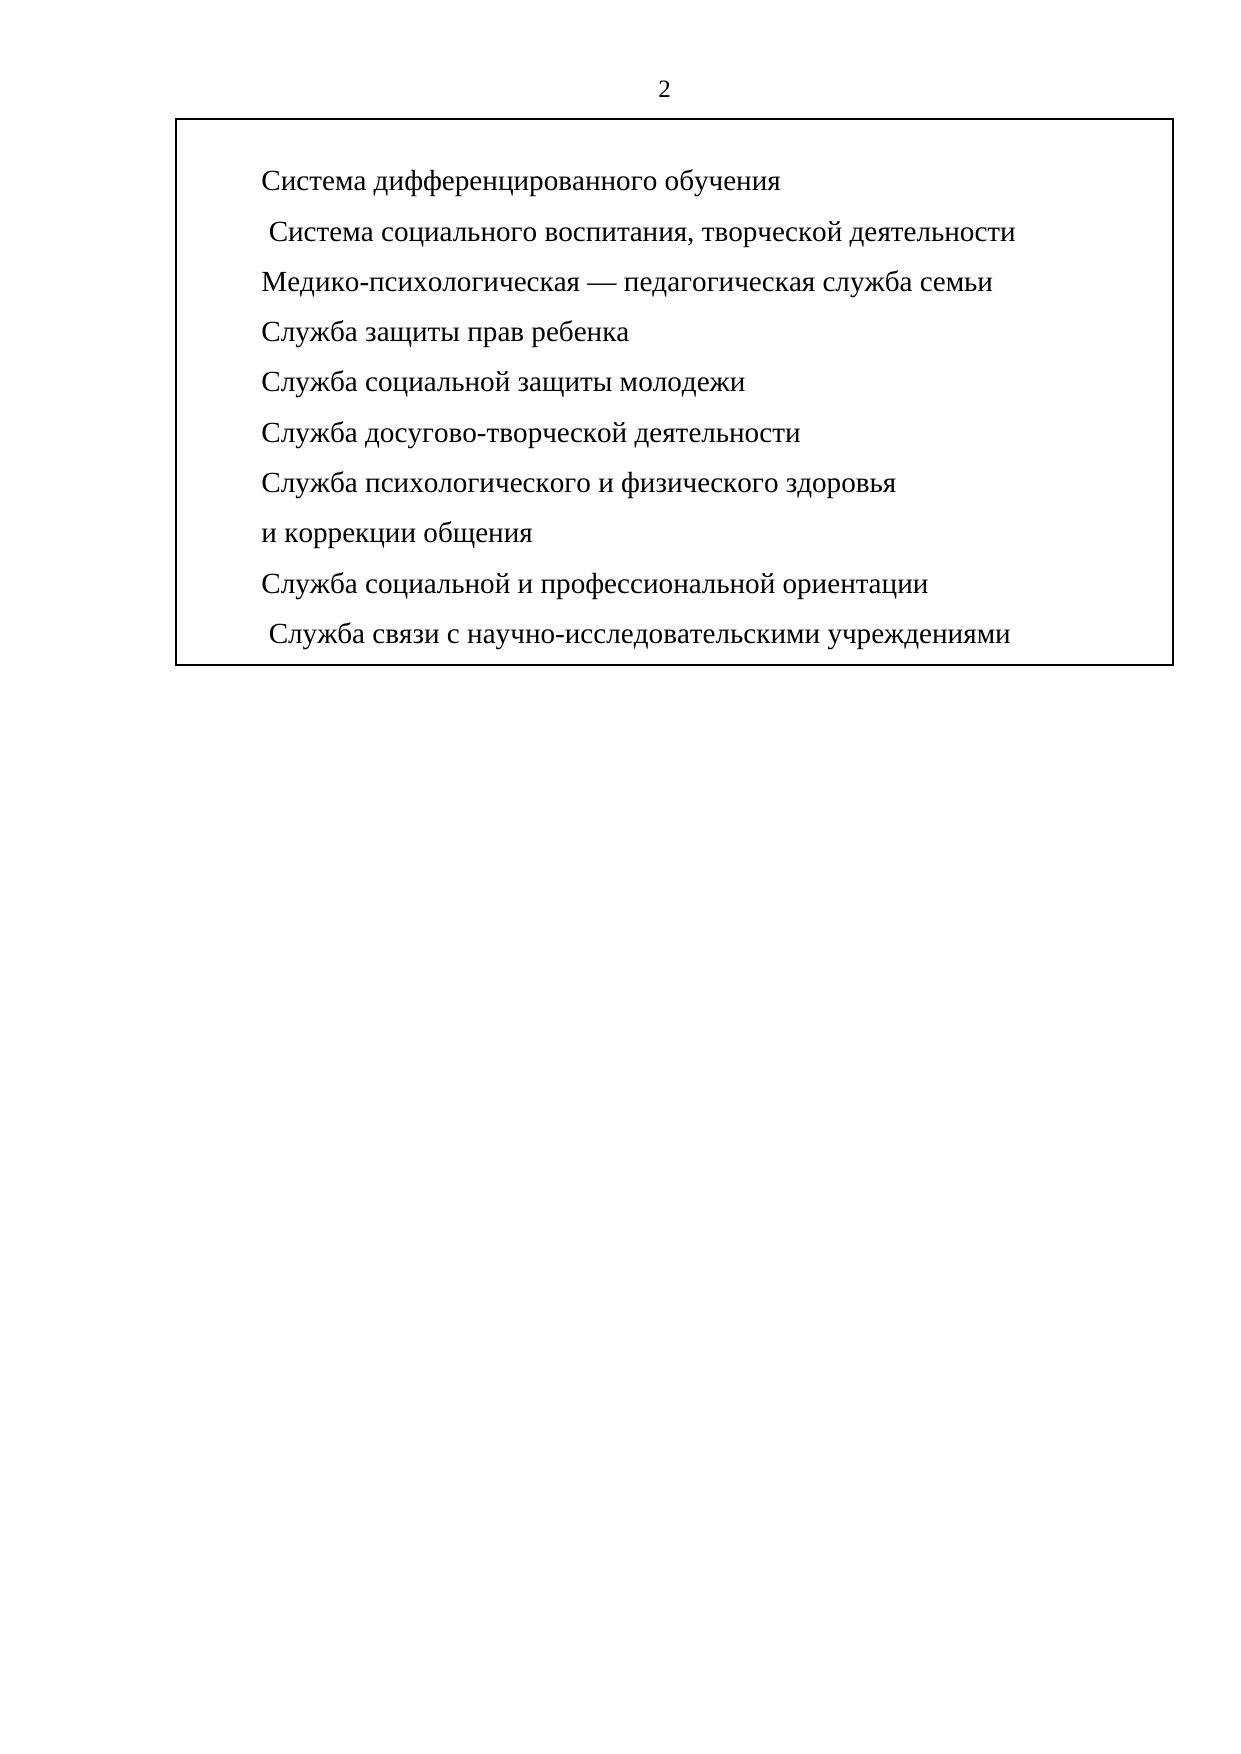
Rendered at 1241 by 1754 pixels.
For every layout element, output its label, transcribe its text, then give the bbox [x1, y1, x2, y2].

table_header Система дифференцированного обучения Система социального воспитания, творческой деятельности Медико-психологическая — педагогическая служба семьи Служба защиты прав ребенка Служба социальной защиты молодежи Служба досугово-творческой деятельности Служба психологического и физического здоровья и коррекции общения Служба социальной и профессиональной ориентации Служба связи с научно-исследовательскими учреждениями [177, 120, 1172, 664]
